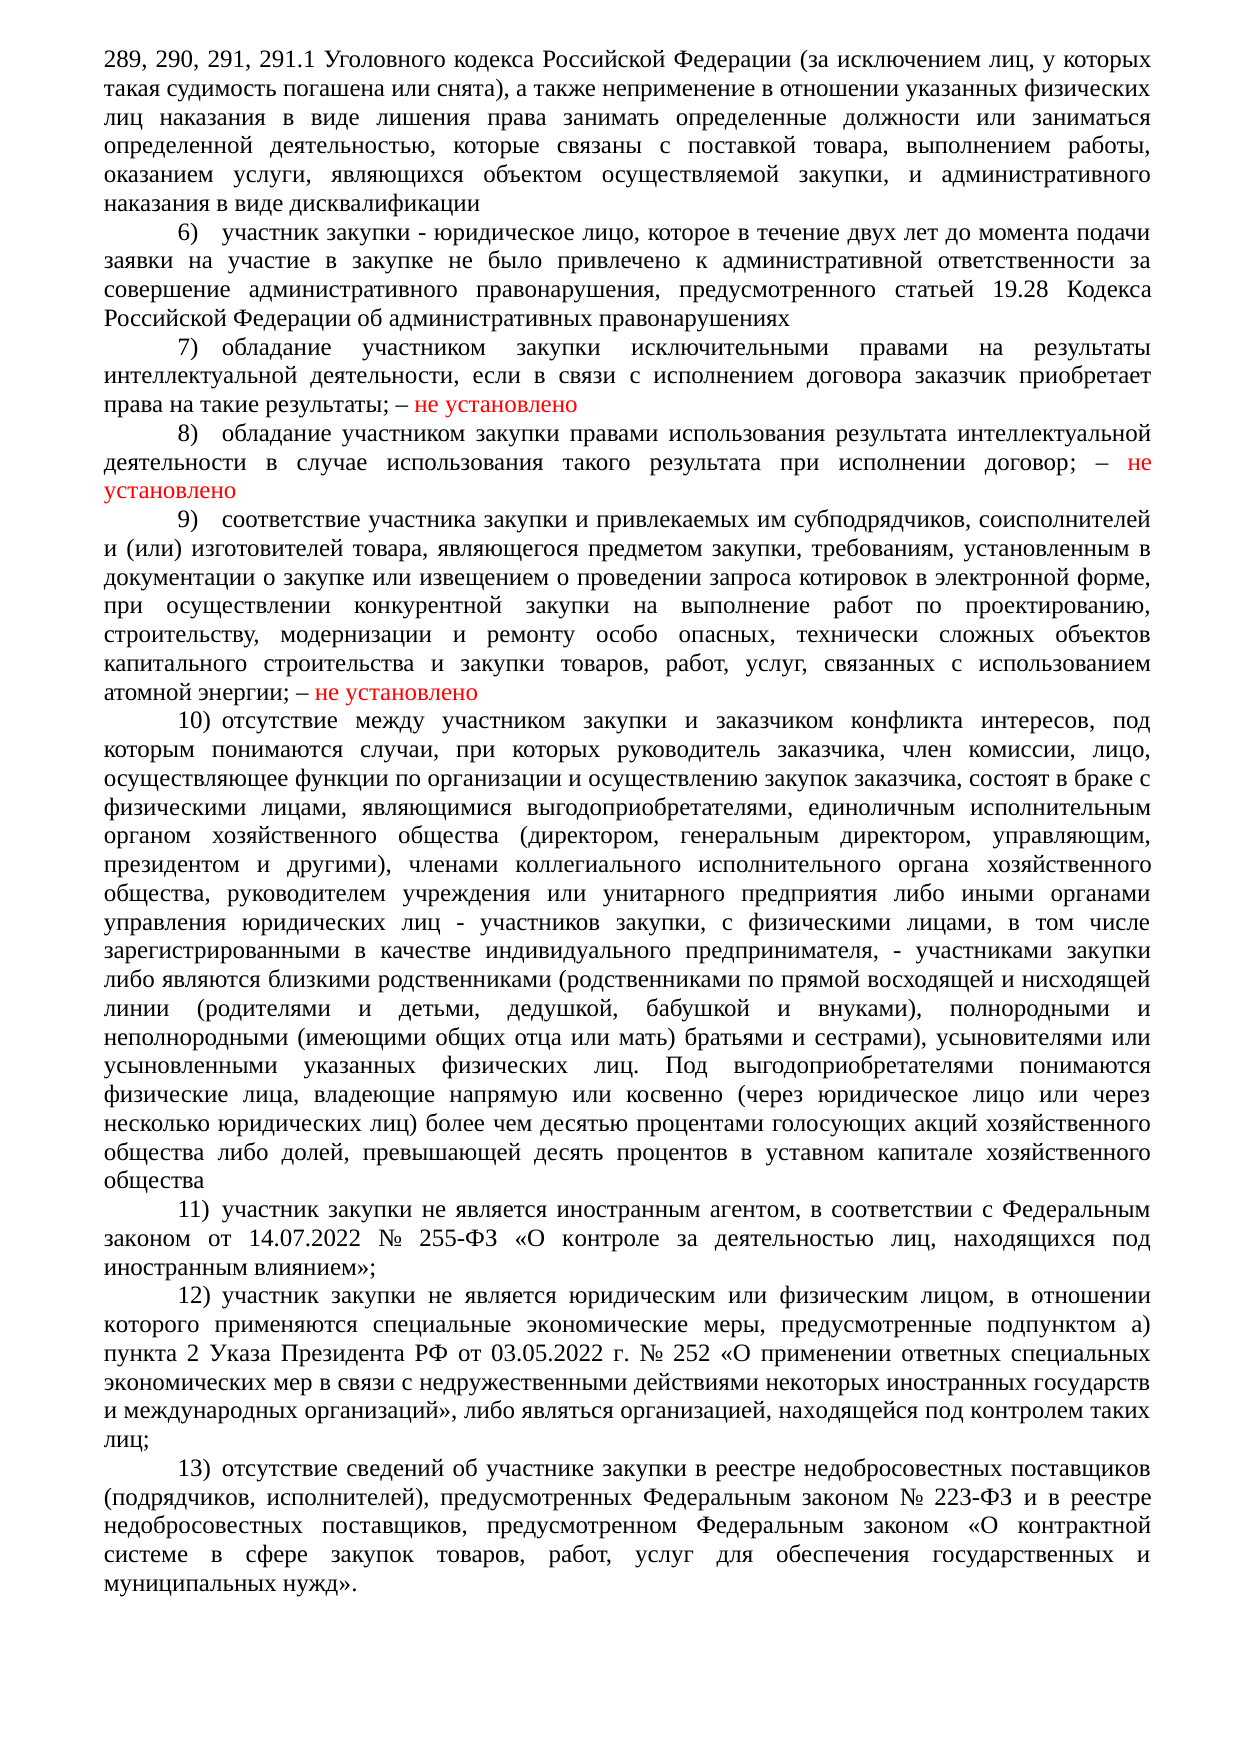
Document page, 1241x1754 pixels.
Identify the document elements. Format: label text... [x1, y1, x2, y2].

list отсутствие между участником закупки и заказчиком конфликта интересов, под которым понимаются случаи, при которых руководитель заказчика, член комиссии, лицо, осуществляющее функции по организации и осуществлению закупок заказчика, состоят в браке с физическими лицами, являющимися выгодоприобретателями, единоличным исполнительным органом хозяйственного общества (директором, генеральным директором, управляющим, президентом и другими), членами коллегиального исполнительного органа хозяйственного общества, руководителем учреждения или унитарного предприятия либо иными органами управления юридических лиц - участников закупки, с физическими лицами, в том числе зарегистрированными в качестве индивидуального предпринимателя, - участниками закупки либо являются близкими родственниками (родственниками по прямой восходящей и нисходящей линии (родителями и детьми, дедушкой, бабушкой и внуками), полнородными и неполнородными (имеющими общих отца или мать) братьями и сестрами), усыновителями или усыновленными указанных физических лиц. Под выгодоприобретателями понимаются физические лица, владеющие напрямую или косвенно (через юридическое лицо или через несколько юридических лиц) более чем десятью процентами голосующих акций хозяйственного общества либо долей, превышающей десять процентов в уставном капитале хозяйственного общества [103, 706, 1152, 1194]
list обладание участником закупки исключительными правами на результаты интеллектуальной деятельности, если в связи с исполнением договора заказчик приобретает права на такие результаты; – не установлено [103, 332, 1152, 418]
list участник закупки - юридическое лицо, которое в течение двух лет до момента подачи заявки на участие в закупке не было привлечено к административной ответственности за совершение административного правонарушения, предусмотренного статьей 19.28 Кодекса Российской Федерации об административных правонарушениях [103, 217, 1152, 332]
list соответствие участника закупки и привлекаемых им субподрядчиков, соисполнителей и (или) изготовителей товара, являющегося предметом закупки, требованиям, установленным в документации о закупке или извещением о проведении запроса котировок в электронной форме, при осуществлении конкурентной закупки на выполнение работ по проектированию, строительству, модернизации и ремонту особо опасных, технически сложных объектов капитального строительства и закупки товаров, работ, услуг, связанных с использованием атомной энергии; – не установлено [103, 504, 1152, 706]
list участник закупки не является юридическим или физическим лицом, в отношении которого применяются специальные экономические меры, предусмотренные подпунктом а) пункта 2 Указа Президента РФ от 03.05.2022 г. № 252 «О применении ответных специальных экономических мер в связи с недружественными действиями некоторых иностранных государств и международных организаций», либо являться организацией, находящейся под контролем таких лиц; [103, 1281, 1152, 1453]
list отсутствие сведений об участнике закупки в реестре недобросовестных поставщиков (подрядчиков, исполнителей), предусмотренных Федеральным законом № 223-ФЗ и в реестре недобросовестных поставщиков, предусмотренном Федеральным законом «О контрактной системе в сфере закупок товаров, работ, услуг для обеспечения государственных и муниципальных нужд». [103, 1453, 1152, 1597]
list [103, 44, 1152, 217]
list участник закупки не является иностранным агентом, в соответствии с Федеральным законом от 14.07.2022 № 255-ФЗ «О контроле за деятельностью лиц, находящихся под иностранным влиянием»; [103, 1194, 1152, 1281]
list обладание участником закупки правами использования результата интеллектуальной деятельности в случае использования такого результата при исполнении договор; – не установлено [103, 418, 1152, 504]
